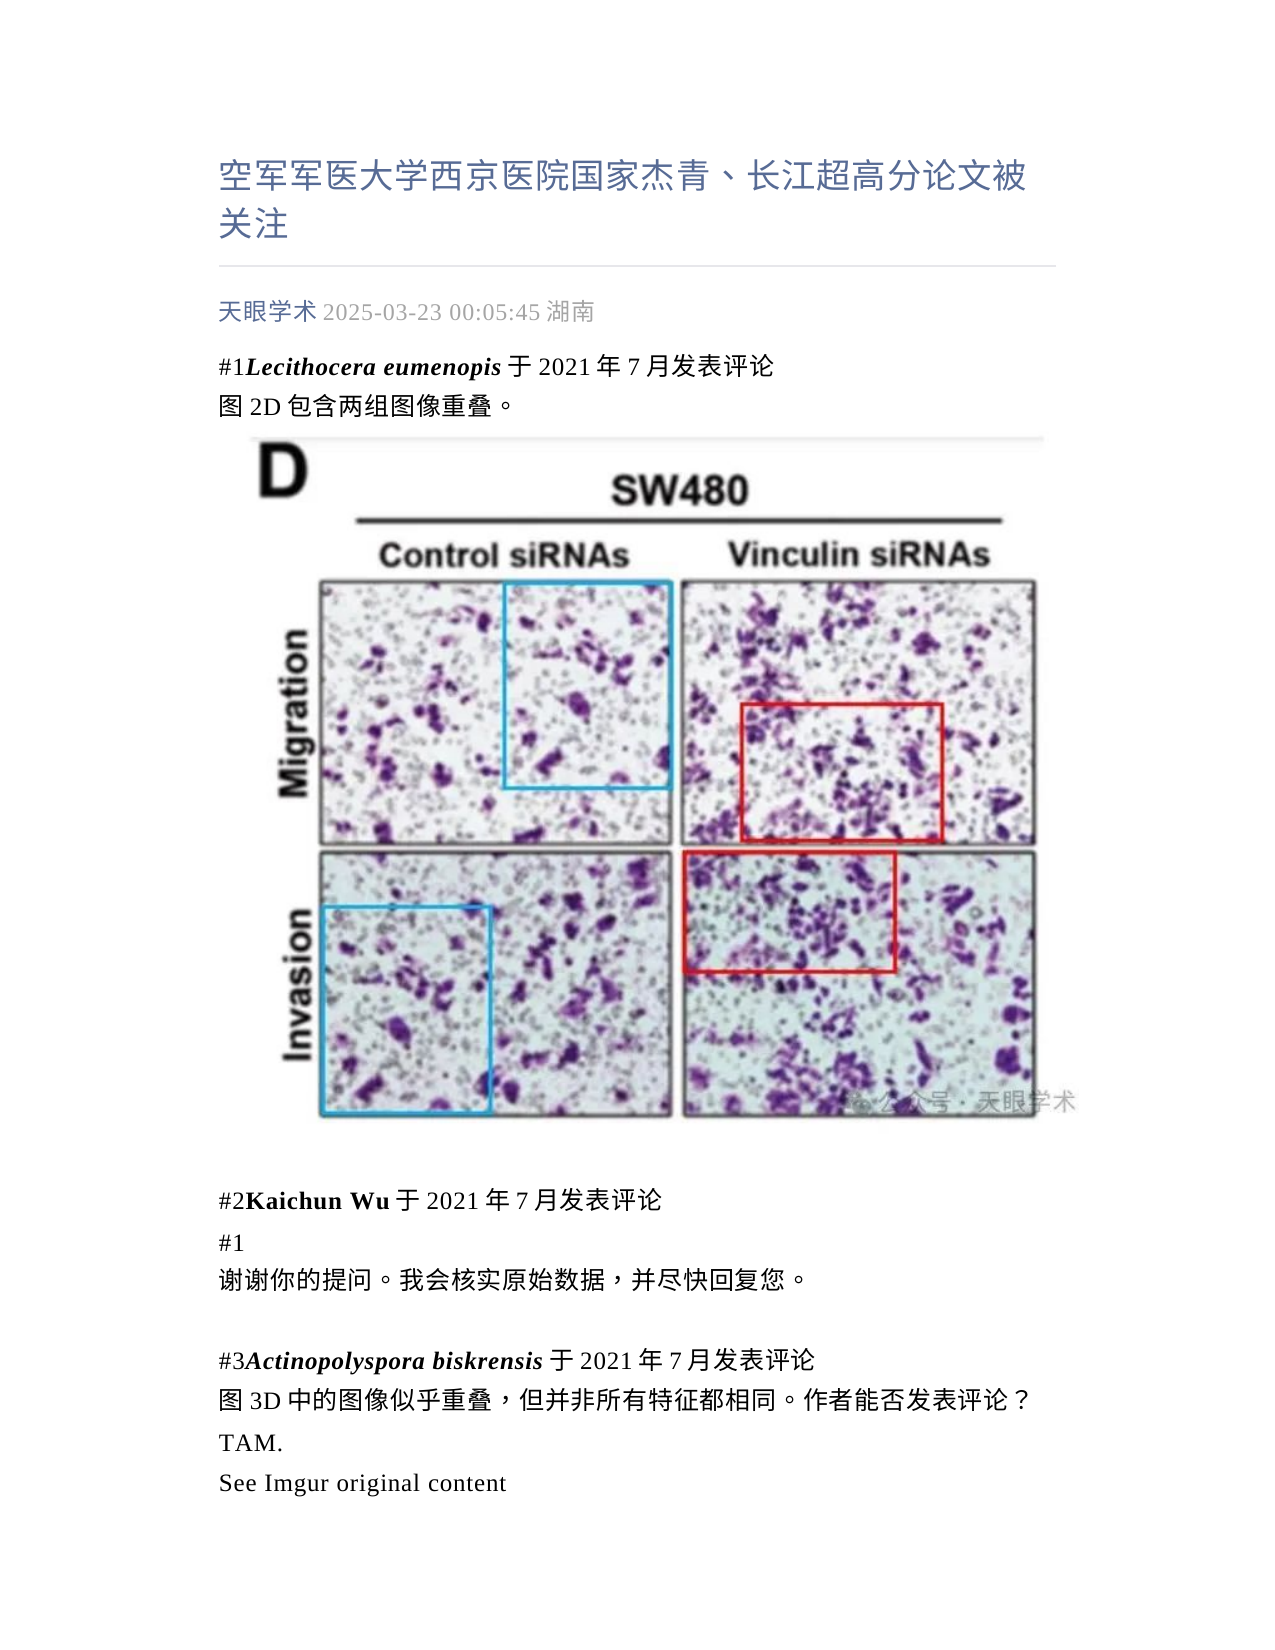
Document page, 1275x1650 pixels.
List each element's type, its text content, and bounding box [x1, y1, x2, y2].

list 天眼学术2025-03-23 00:05:45湖南 [219, 287, 1056, 327]
text #1 [219, 1217, 1056, 1257]
title 空军军医大学西京医院国家杰青、长江超高分论文被关注 [219, 150, 1056, 265]
picture [237, 422, 1104, 1137]
text #1Lecithocera eumenopis于2021年7月发表评论 [219, 342, 1056, 382]
text 图3D中的图像似乎重叠，但并非所有特征都相同。作者能否发表评论？TAM. [219, 1377, 1056, 1457]
text 图2D包含两组图像重叠。 [219, 382, 1056, 422]
text #3Actinopolyspora biskrensis于2021年7月发表评论 [219, 1337, 1056, 1377]
text #2Kaichun Wu于2021年7月发表评论 [219, 1177, 1056, 1217]
text See Imgur original content [219, 1457, 1056, 1497]
text 谢谢你的提问。我会核实原始数据，并尽快回复您。 [219, 1257, 1056, 1297]
